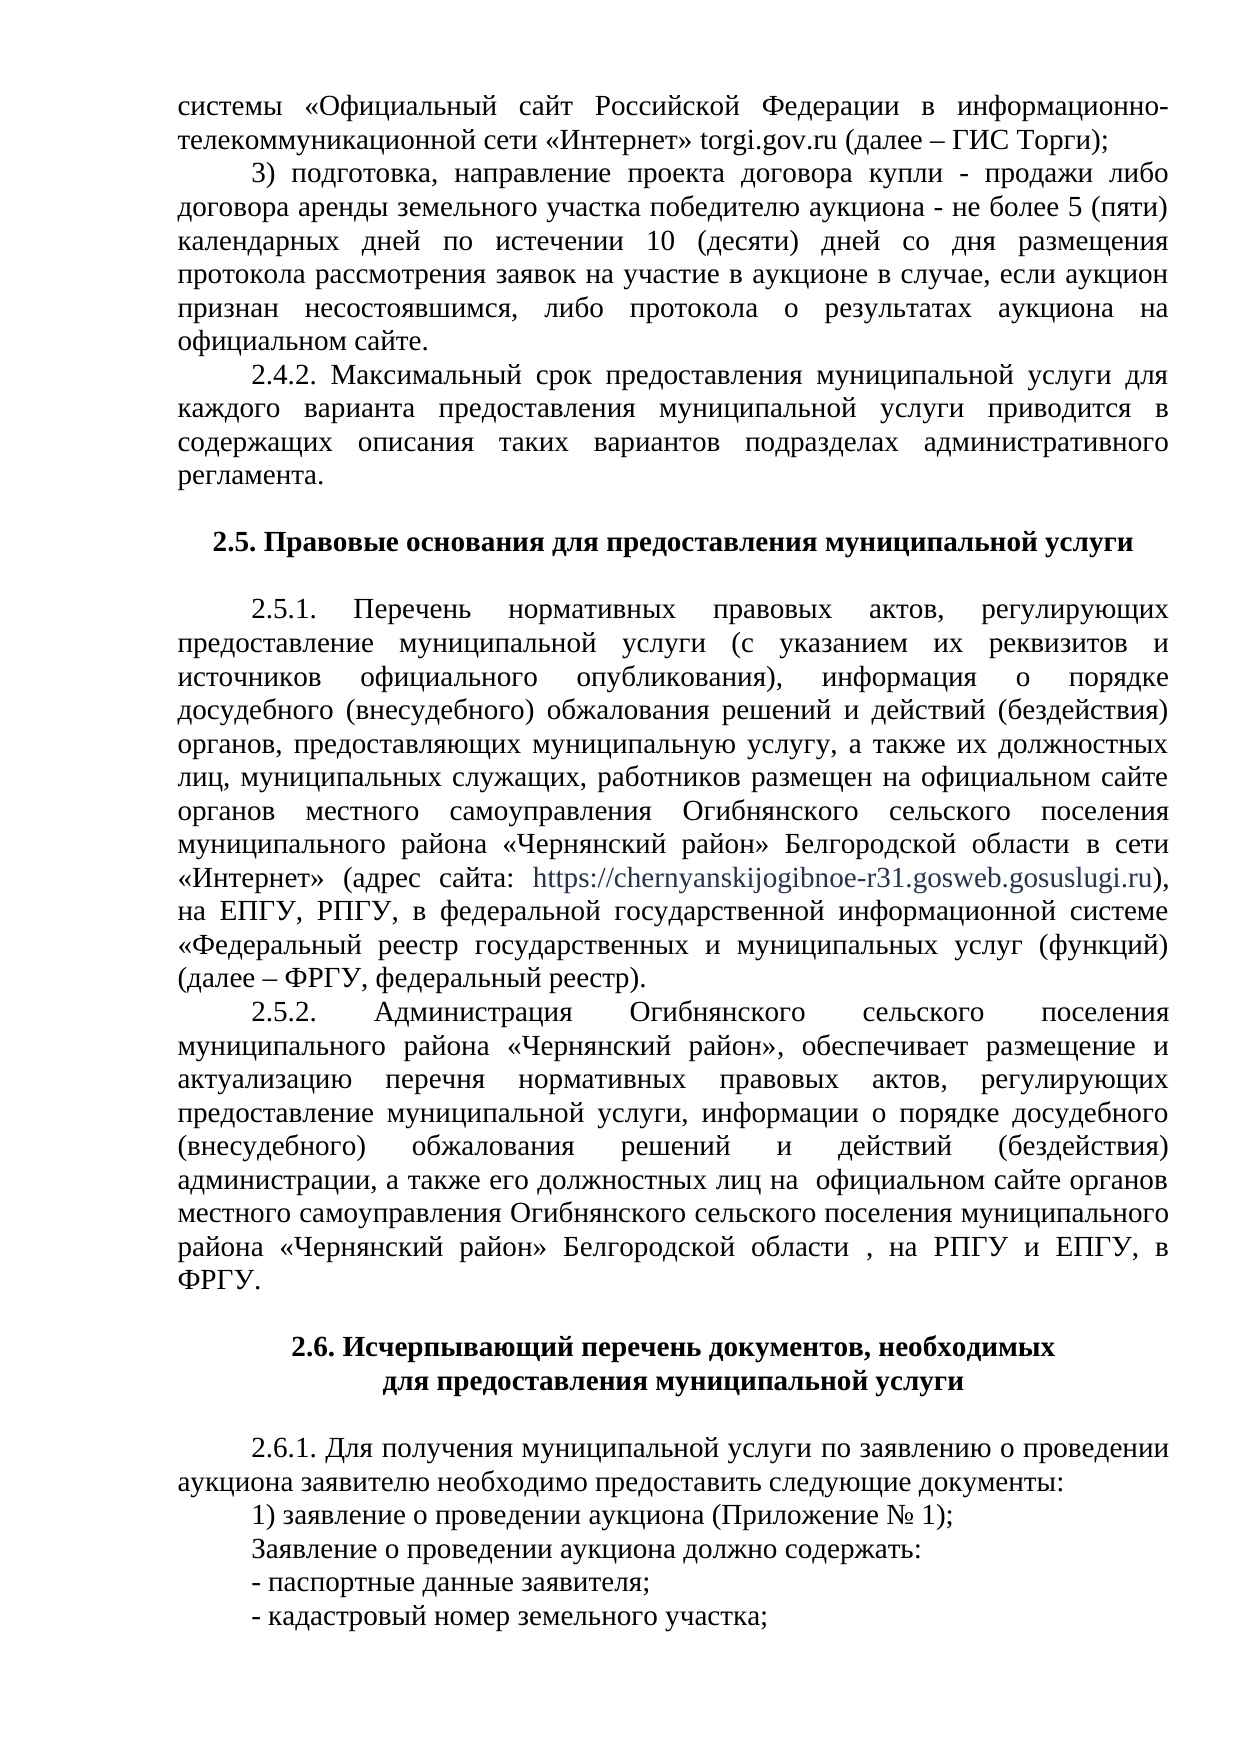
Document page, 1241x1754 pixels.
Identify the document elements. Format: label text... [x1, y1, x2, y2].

text Заявление о проведении аукциона должно содержать: [177, 1531, 1169, 1564]
text 2.5.1. Перечень нормативных правовых актов, регулирующих предоставление муниципальной услуги (с указанием их реквизитов и источников официального опубликования), информация о порядке досудебного (внесудебного) обжалования решений и действий (бездействия) органов, предоставляющих муниципальную услугу, а также их должностных лиц, муниципальных служащих, работников размещен на официальном сайте органов местного самоуправления Огибнянского сельского поселения муниципального района «Чернянский район» Белгородской области в сети «Интернет» (адрес сайта: https://chernyanskijogibnoe-r31.gosweb.gosuslugi.ru), на ЕПГУ, РПГУ, в федеральной государственной информационной системе «Федеральный реестр государственных и муниципальных услуг (функций) (далее – ФРГУ, федеральный реестр). [177, 592, 1169, 994]
text - паспортные данные заявителя; [177, 1564, 1169, 1598]
text для предоставления муниципальной услуги [177, 1363, 1169, 1397]
text 2.5. Правовые основания для предоставления муниципальной услуги [177, 524, 1169, 558]
text - кадастровый номер земельного участка; [177, 1598, 1169, 1631]
text 2.4.2. Максимальный срок предоставления муниципальной услуги для каждого варианта предоставления муниципальной услуги приводится в содержащих описания таких вариантов подразделах административного регламента. [177, 357, 1169, 491]
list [177, 88, 1169, 156]
text 2.5.2. Администрация Огибнянского сельского поселения муниципального района «Чернянский район», обеспечивает размещение и актуализацию перечня нормативных правовых актов, регулирующих предоставление муниципальной услуги, информации о порядке досудебного (внесудебного) обжалования решений и действий (бездействия) администрации, а также его должностных лиц на официальном сайте органов местного самоуправления Огибнянского сельского поселения муниципального района «Чернянский район» Белгородской области , на РПГУ и ЕПГУ, в ФРГУ. [177, 994, 1169, 1296]
text 2.6. Исчерпывающий перечень документов, необходимых [177, 1329, 1169, 1363]
text 1) заявление о проведении аукциона (Приложение № 1); [251, 1497, 1169, 1531]
list 3) подготовка, направление проекта договора купли - продажи либо договора аренды земельного участка победителю аукциона - не более 5 (пяти) календарных дней по истечении 10 (десяти) дней со дня размещения протокола рассмотрения заявок на участие в аукционе в случае, если аукцион признан несостоявшимся, либо протокола о результатах аукциона на официальном сайте. [177, 156, 1169, 357]
text 2.6.1. Для получения муниципальной услуги по заявлению о проведении аукциона заявителю необходимо предоставить следующие документы: [177, 1430, 1169, 1497]
